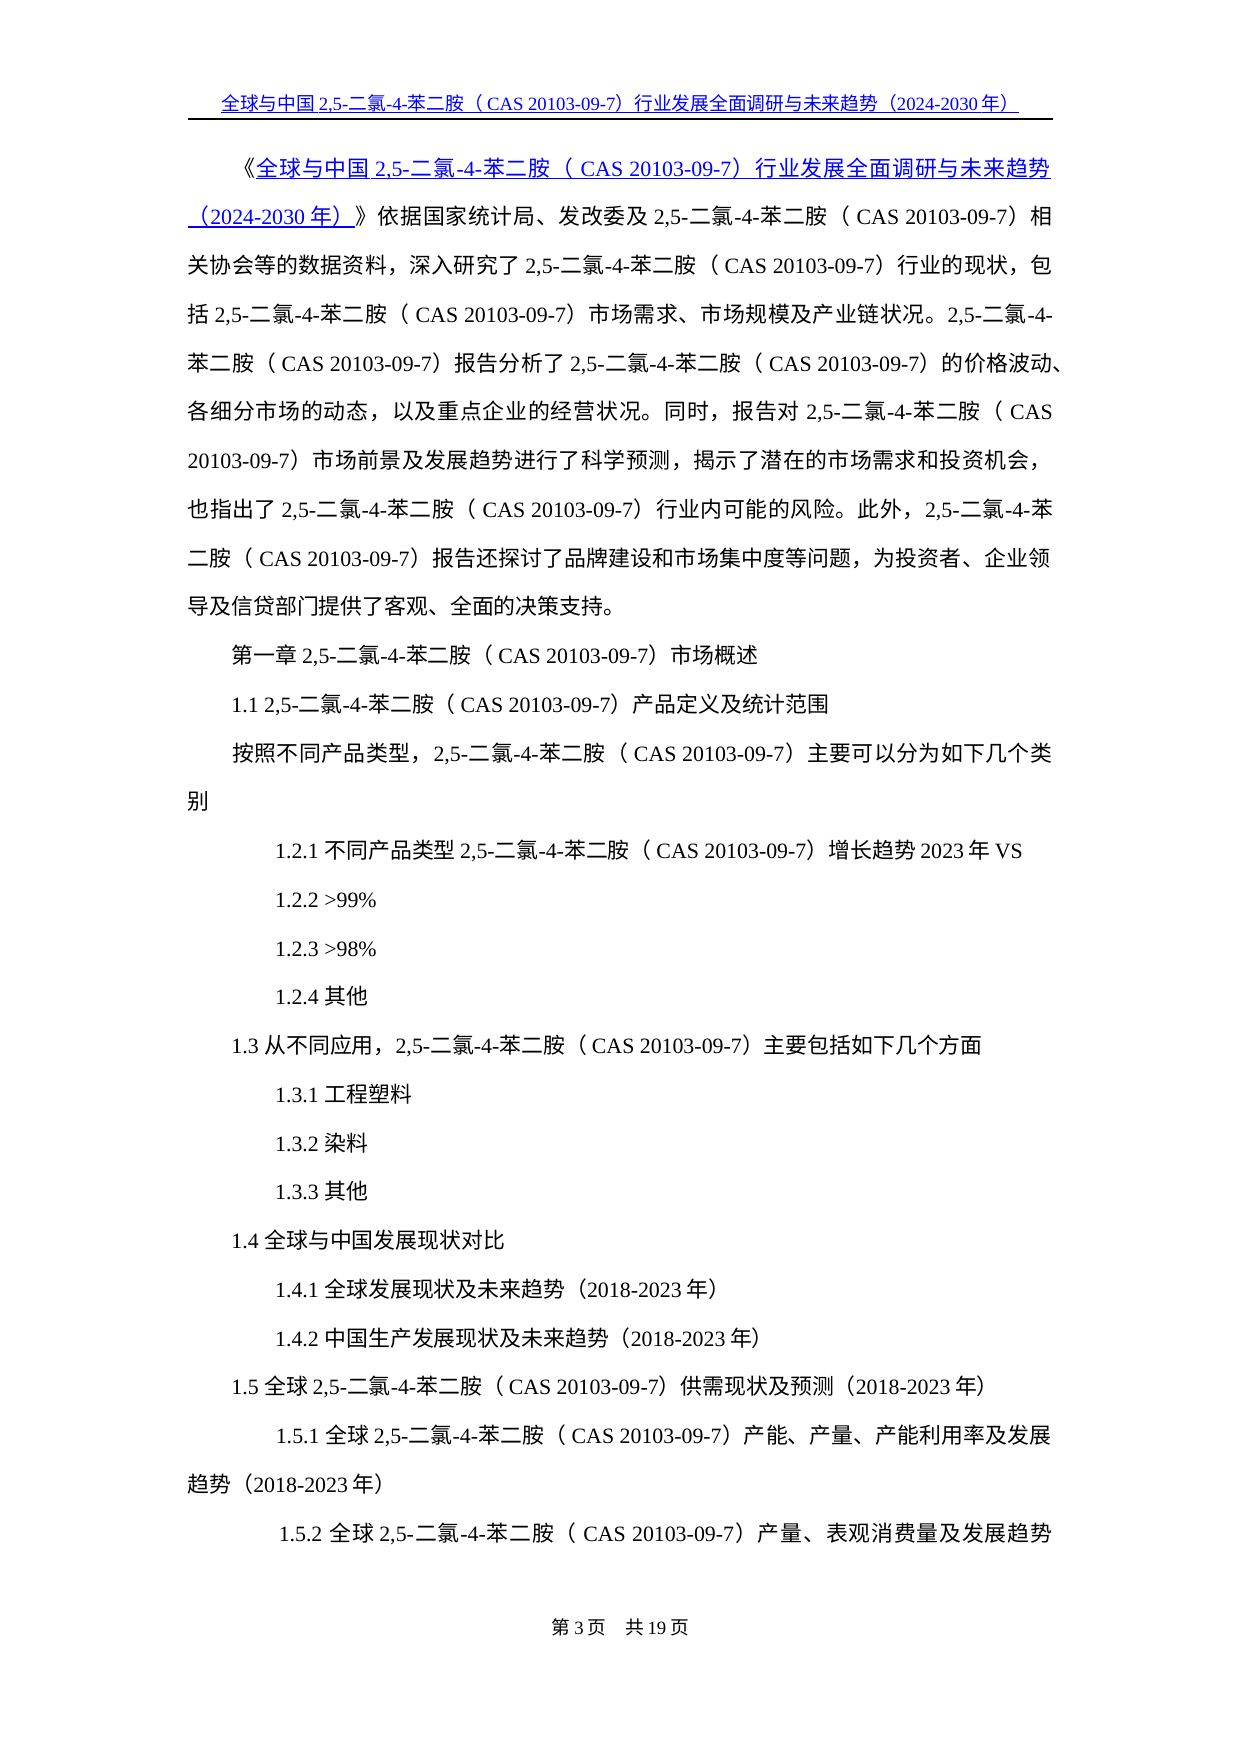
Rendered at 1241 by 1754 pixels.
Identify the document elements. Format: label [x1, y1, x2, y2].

text [187, 150, 1053, 1548]
